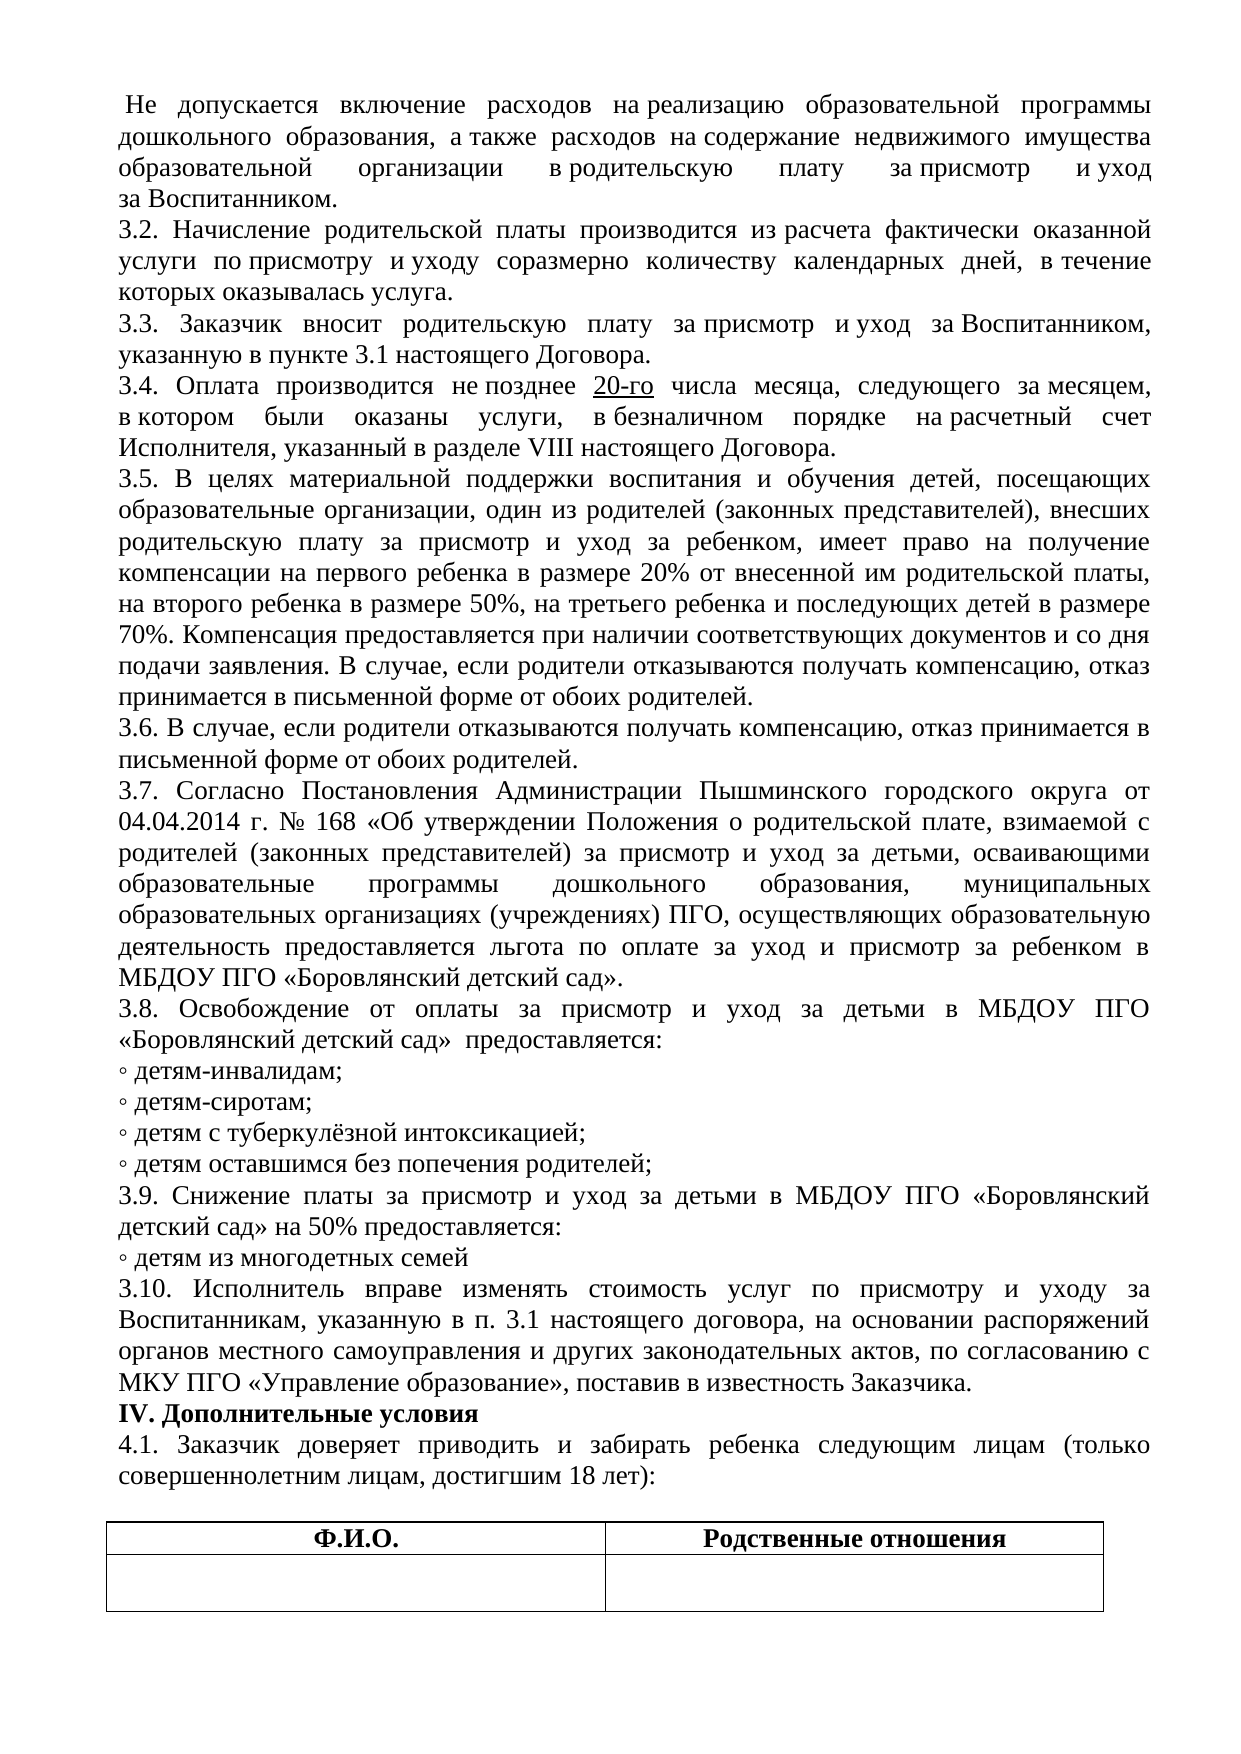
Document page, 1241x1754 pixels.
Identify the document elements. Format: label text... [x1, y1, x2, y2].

text 3.9. Снижение платы за присмотр и уход за детьми в МБДОУ ПГО «Боровлянский детский сад» на 50% предоставляется: [118, 1179, 1152, 1241]
text 3.10. Исполнитель вправе изменять стоимость услуг по присмотру и уходу за Воспитанникам, указанную в п. 3.1 настоящего договора, на основании распоряжений органов местного самоуправления и других законодательных актов, по согласованию с МКУ ПГО «Управление образование», поставив в известность Заказчика. [118, 1272, 1152, 1397]
table_cell [606, 1555, 1103, 1611]
text 4.1. Заказчик доверяет приводить и забирать ребенка следующим лицам (только совершеннолетним лицам, достигшим 18 лет): [118, 1428, 1152, 1490]
table_header Ф.И.О. [107, 1523, 605, 1553]
text Не допускается включение расходов на реализацию образовательной программы дошкольного образования, а также расходов на содержание недвижимого имущества образовательной организации в родительскую плату за присмотр и уход за Воспитанником. [118, 89, 1152, 213]
text 3.7. Согласно Постановления Администрации Пышминского городского округа от 04.04.2014 г. № 168 «Об утверждении Положения о родительской плате, взимаемой с родителей (законных представителей) за присмотр и уход за детьми, осваивающими образовательные программы дошкольного образования, муниципальных образовательных организациях (учреждениях) ПГО, осуществляющих образовательную деятельность предоставляется льгота по оплате за уход и присмотр за ребенком в МБДОУ ПГО «Боровлянский детский сад». [118, 774, 1152, 992]
text ◦ детям с туберкулёзной интоксикацией; [118, 1116, 1152, 1148]
text 3.4. Оплата производится не позднее 20-го числа месяца, следующего за месяцем, в котором были оказаны услуги, в безналичном порядке на расчетный счет Исполнителя, указанный в разделе VIII настоящего Договора. [118, 369, 1152, 462]
text ◦ детям оставшимся без попечения родителей; [118, 1148, 1152, 1179]
text 3.6. В случае, если родители отказываются получать компенсацию, отказ принимается в письменной форме от обоих родителей. [118, 712, 1152, 774]
table_header Родственные отношения [606, 1523, 1103, 1553]
text ◦ детям из многодетных семей [118, 1241, 1152, 1272]
table_cell [107, 1555, 605, 1611]
text ◦ детям-инвалидам; [118, 1054, 1152, 1085]
text ◦ детям-сиротам; [118, 1085, 1152, 1116]
text 3.5. В целях материальной поддержки воспитания и обучения детей, посещающих образовательные организации, один из родителей (законных представителей), внесших родительскую плату за присмотр и уход за ребенком, имеет право на получение компенсации на первого ребенка в размере 20% от внесенной им родительской платы, на второго ребенка в размере 50%, на третьего ребенка и последующих детей в размере 70%. Компенсация предоставляется при наличии соответствующих документов и со дня подачи заявления. В случае, если родители отказываются получать компенсацию, отказ принимается в письменной форме от обоих родителей. [118, 462, 1152, 712]
text IV. Дополнительные условия [118, 1397, 1152, 1428]
text 3.3. Заказчик вносит родительскую плату за присмотр и уход за Воспитанником, указанную в пункте 3.1 настоящего Договора. [118, 307, 1152, 369]
text 3.2. Начисление родительской платы производится из расчета фактически оказанной услуги по присмотру и уходу соразмерно количеству календарных дней, в течение которых оказывалась услуга. [118, 213, 1152, 307]
text 3.8. Освобождение от оплаты за присмотр и уход за детьми в МБДОУ ПГО «Боровлянский детский сад» предоставляется: [118, 992, 1152, 1054]
